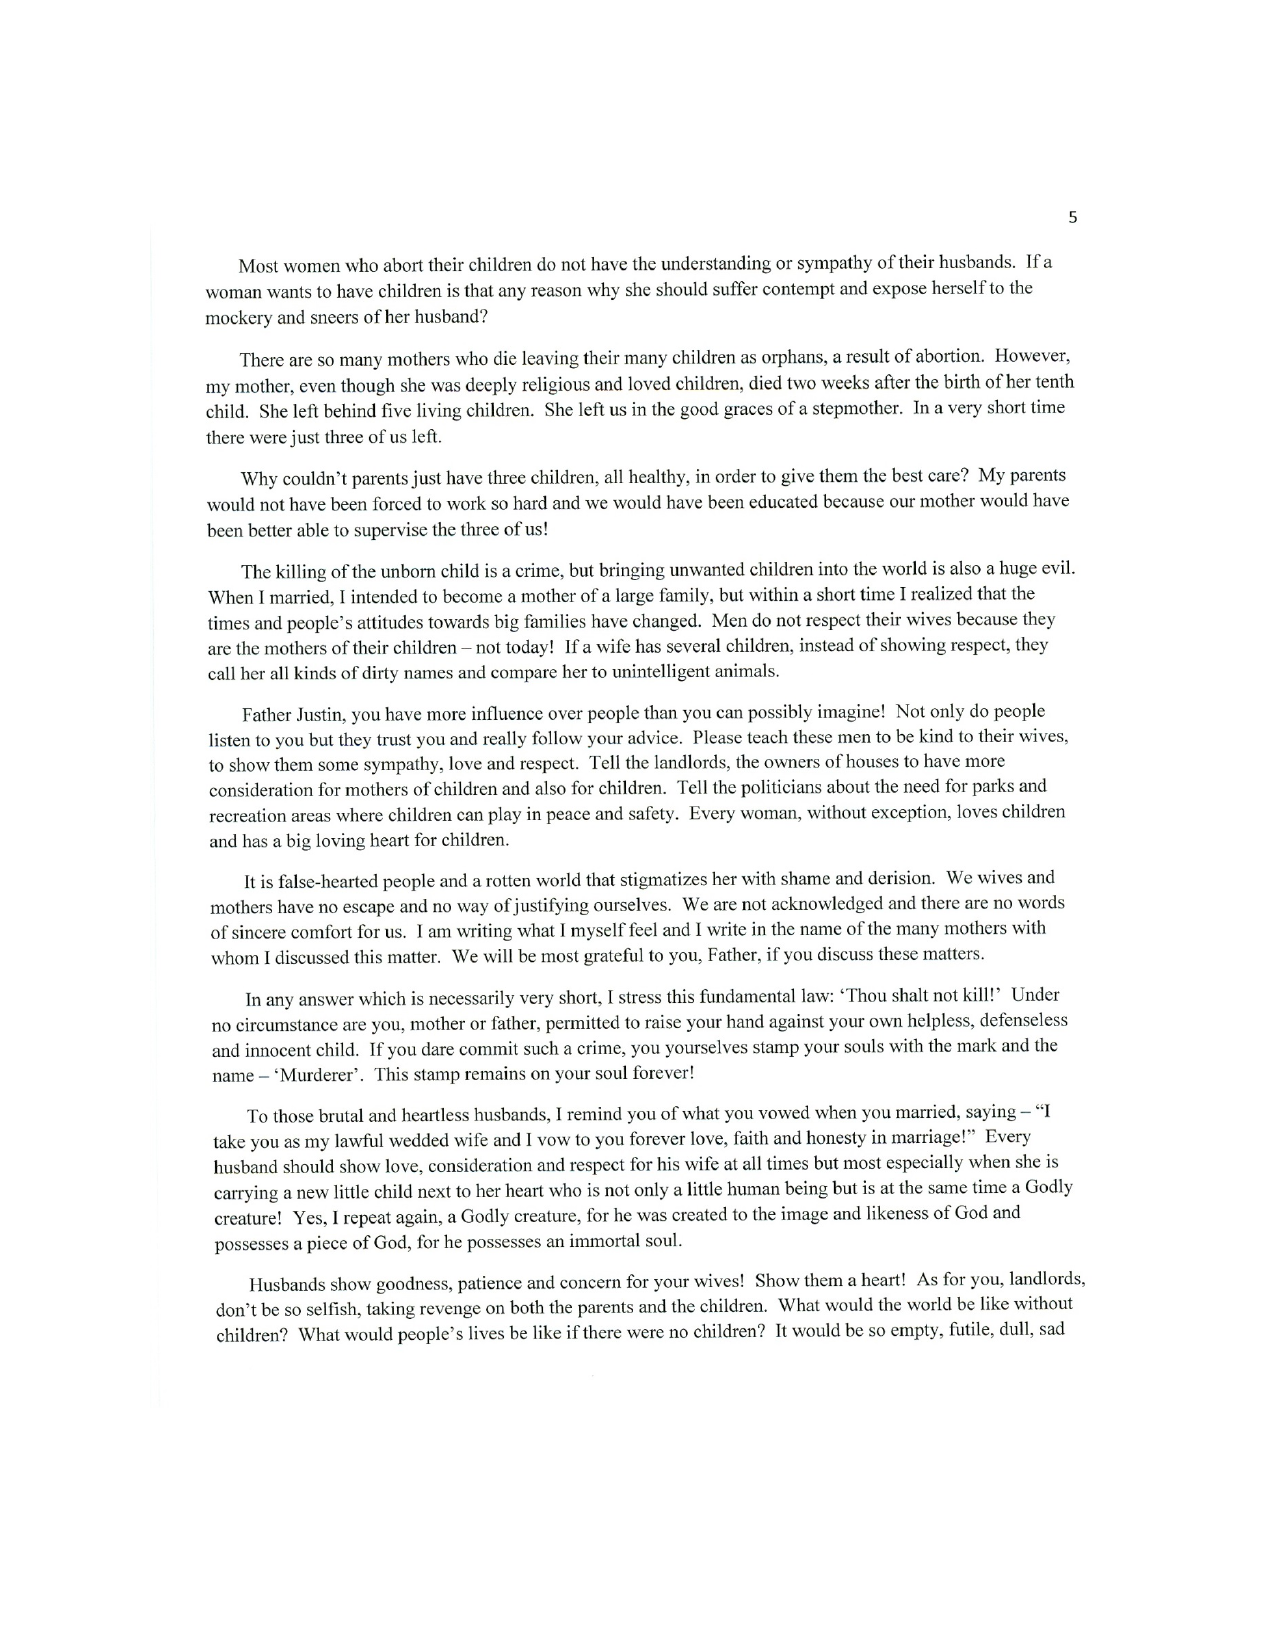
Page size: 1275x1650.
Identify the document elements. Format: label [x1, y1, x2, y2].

picture [150, 150, 1125, 1408]
